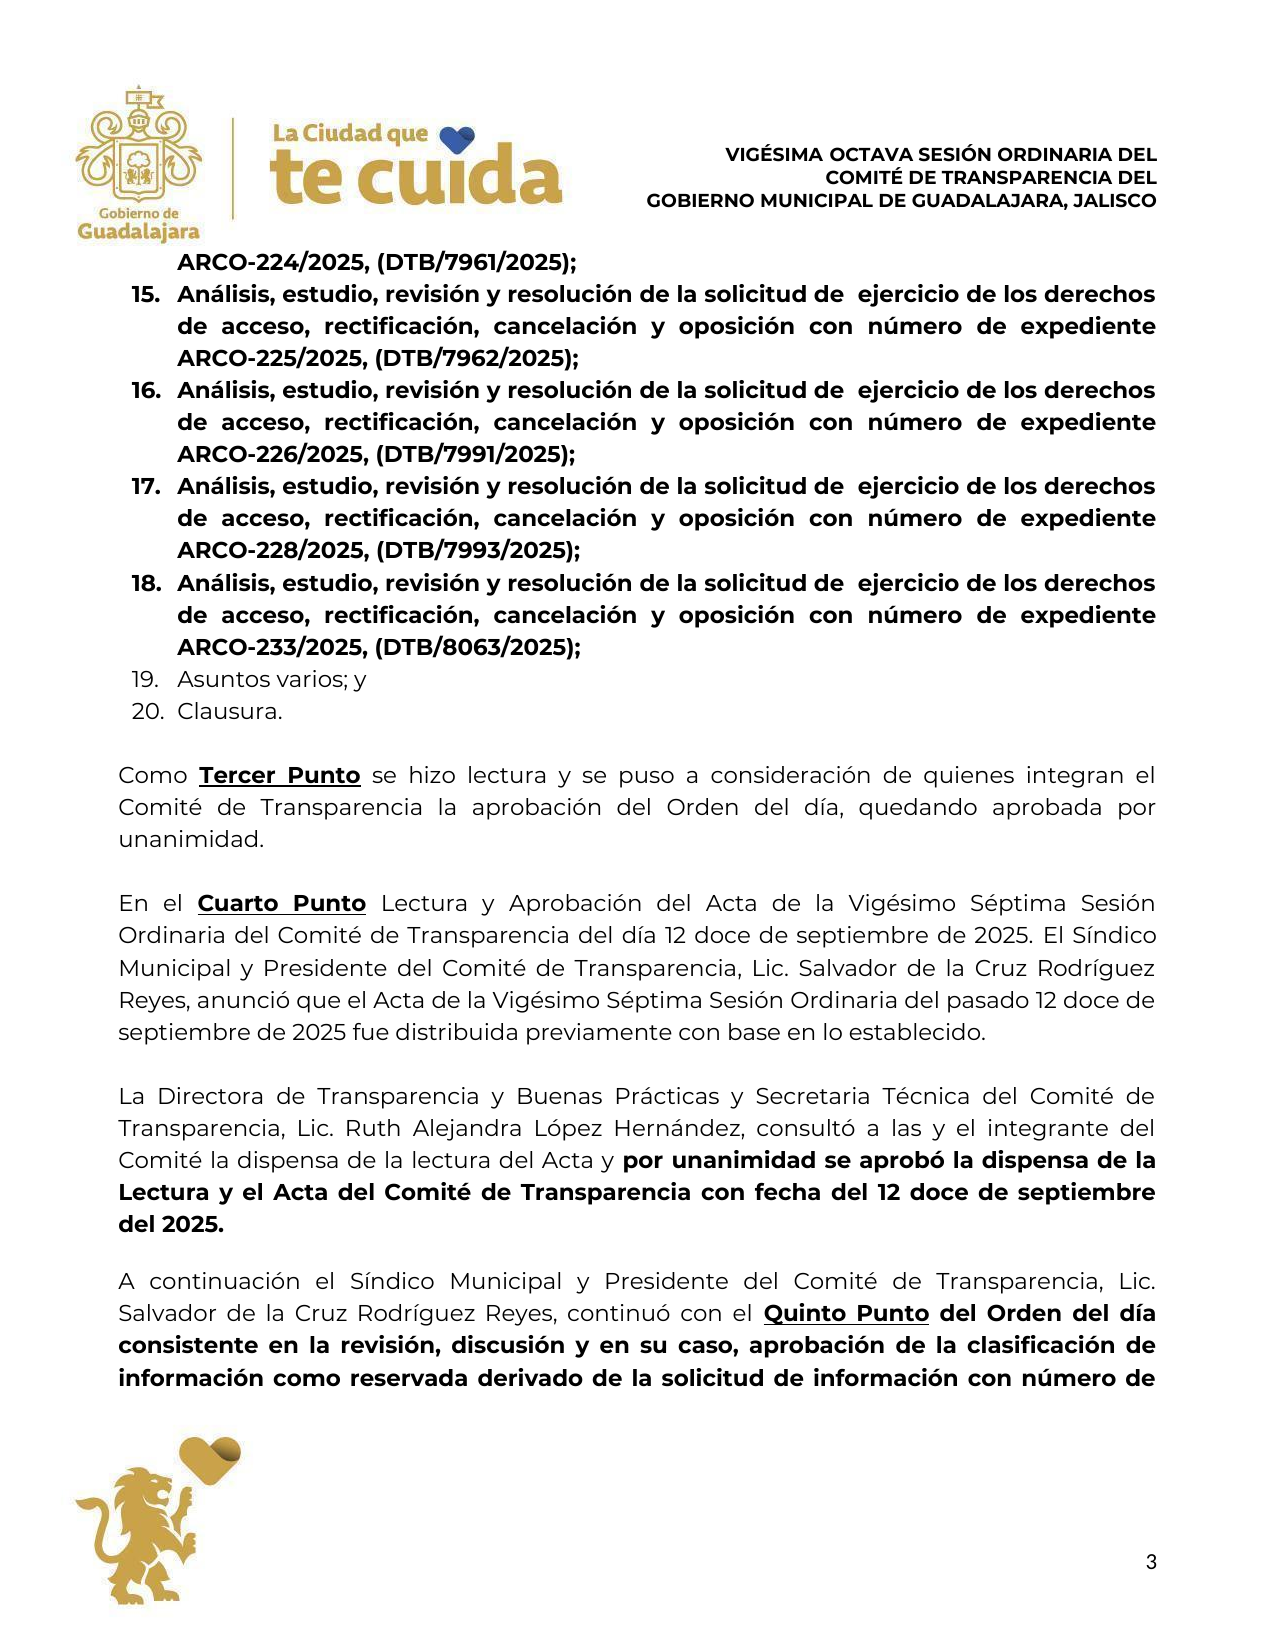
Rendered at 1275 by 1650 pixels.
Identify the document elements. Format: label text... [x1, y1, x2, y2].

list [132, 248, 1157, 276]
text Como Tercer Punto se hizo lectura y se puso a consideración de quienes integran el Comité de Transparencia la aprobación del Orden del día, quedando aprobada por unanimidad. [118, 729, 1157, 853]
list Asuntos varios; y [132, 665, 1157, 693]
text La Directora de Transparencia y Buenas Prácticas y Secretaria Técnica del Comité de Transparencia, Lic. Ruth Alejandra López Hernández, consultó a las y el integrante del Comité la dispensa de la lectura del Acta y por unanimidad se aprobó la dispensa de la Lectura y el Acta del Comité de Transparencia con fecha del 12 doce de septiembre del 2025. [118, 1082, 1157, 1238]
list Análisis, estudio, revisión y resolución de la solicitud de ejercicio de los derechos de acceso, rectificación, cancelación y oposición con número de expediente ARCO-225/2025, (DTB/7962/2025); [132, 280, 1157, 372]
picture [13, 22, 1275, 1650]
list Análisis, estudio, revisión y resolución de la solicitud de ejercicio de los derechos de acceso, rectificación, cancelación y oposición con número de expediente ARCO-226/2025, (DTB/7991/2025); [132, 376, 1157, 468]
list Análisis, estudio, revisión y resolución de la solicitud de ejercicio de los derechos de acceso, rectificación, cancelación y oposición con número de expediente ARCO-233/2025, (DTB/8063/2025); [132, 569, 1157, 661]
list Análisis, estudio, revisión y resolución de la solicitud de ejercicio de los derechos de acceso, rectificación, cancelación y oposición con número de expediente ARCO-228/2025, (DTB/7993/2025); [132, 473, 1157, 565]
text En el Cuarto Punto Lectura y Aprobación del Acta de la Vigésimo Séptima Sesión Ordinaria del Comité de Transparencia del día 12 doce de septiembre de 2025. El Síndico Municipal y Presidente del Comité de Transparencia, Lic. Salvador de la Cruz Rodríguez Reyes, anunció que el Acta de la Vigésimo Séptima Sesión Ordinaria del pasado 12 doce de septiembre de 2025 fue distribuida previamente con base en lo establecido. [118, 890, 1157, 1046]
list Clausura. [132, 697, 1157, 725]
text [118, 1268, 1157, 1392]
